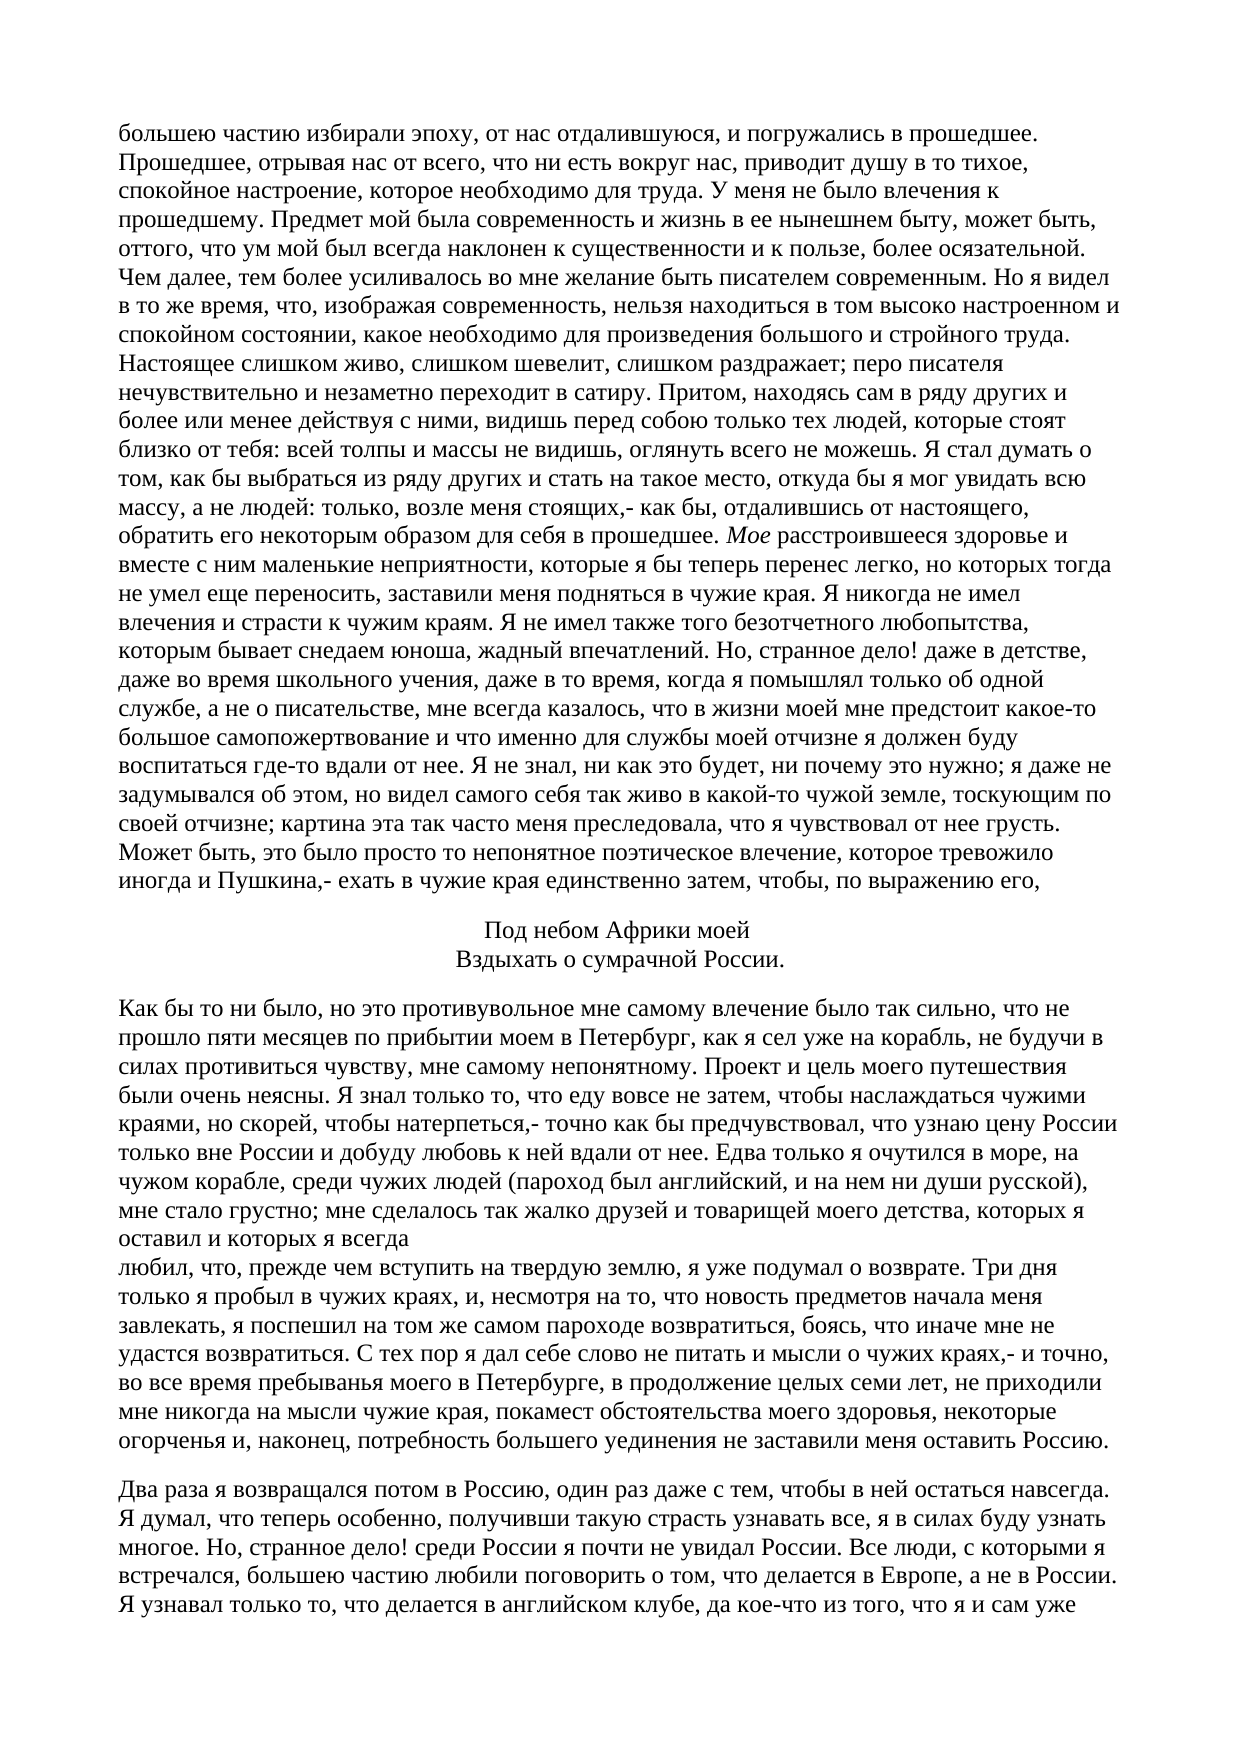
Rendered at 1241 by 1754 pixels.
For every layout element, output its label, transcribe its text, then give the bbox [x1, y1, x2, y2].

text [118, 118, 1122, 894]
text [118, 1474, 1122, 1618]
text Как бы то ни было, но это противувольное мне самому влечение было так сильно, что не прошло пяти месяцев по прибытии моем в Петербург, как я сел уже на корабль, не будучи в силах противиться чувству, мне самому непонятному. Проект и цель моего путешествия были очень неясны. Я знал только то, что еду вовсе не затем, чтобы наслаждаться чужими краями, но скорей, чтобы натерпеться,- точно как бы предчувствовал, что узнаю цену России только вне России и добуду любовь к ней вдали от нее. Едва только я очутился в море, на чужом корабле, среди чужих людей (пароход был английский, и на нем ни души русской), мне стало грустно; мне сделалось так жалко друзей и товарищей моего детства, которых я оставил и которых я всегда любил, что, прежде чем вступить на твердую землю, я уже подумал о возврате. Три дня только я пробыл в чужих краях, и, несмотря на то, что новость предметов начала меня завлекать, я поспешил на том же самом пароходе возвратиться, боясь, что иначе мне не удастся возвратиться. С тех пор я дал себе слово не питать и мысли о чужих краях,- и точно, во все время пребыванья моего в Петербурге, в продолжение целых семи лет, не приходили мне никогда на мысли чужие края, покамест обстоятельства моего здоровья, некоторые огорченья и, наконец, потребность большего уединения не заставили меня оставить Россию. [118, 993, 1122, 1453]
text Под небом Африки моей Вздыхать о сумрачной России. [118, 915, 1122, 973]
